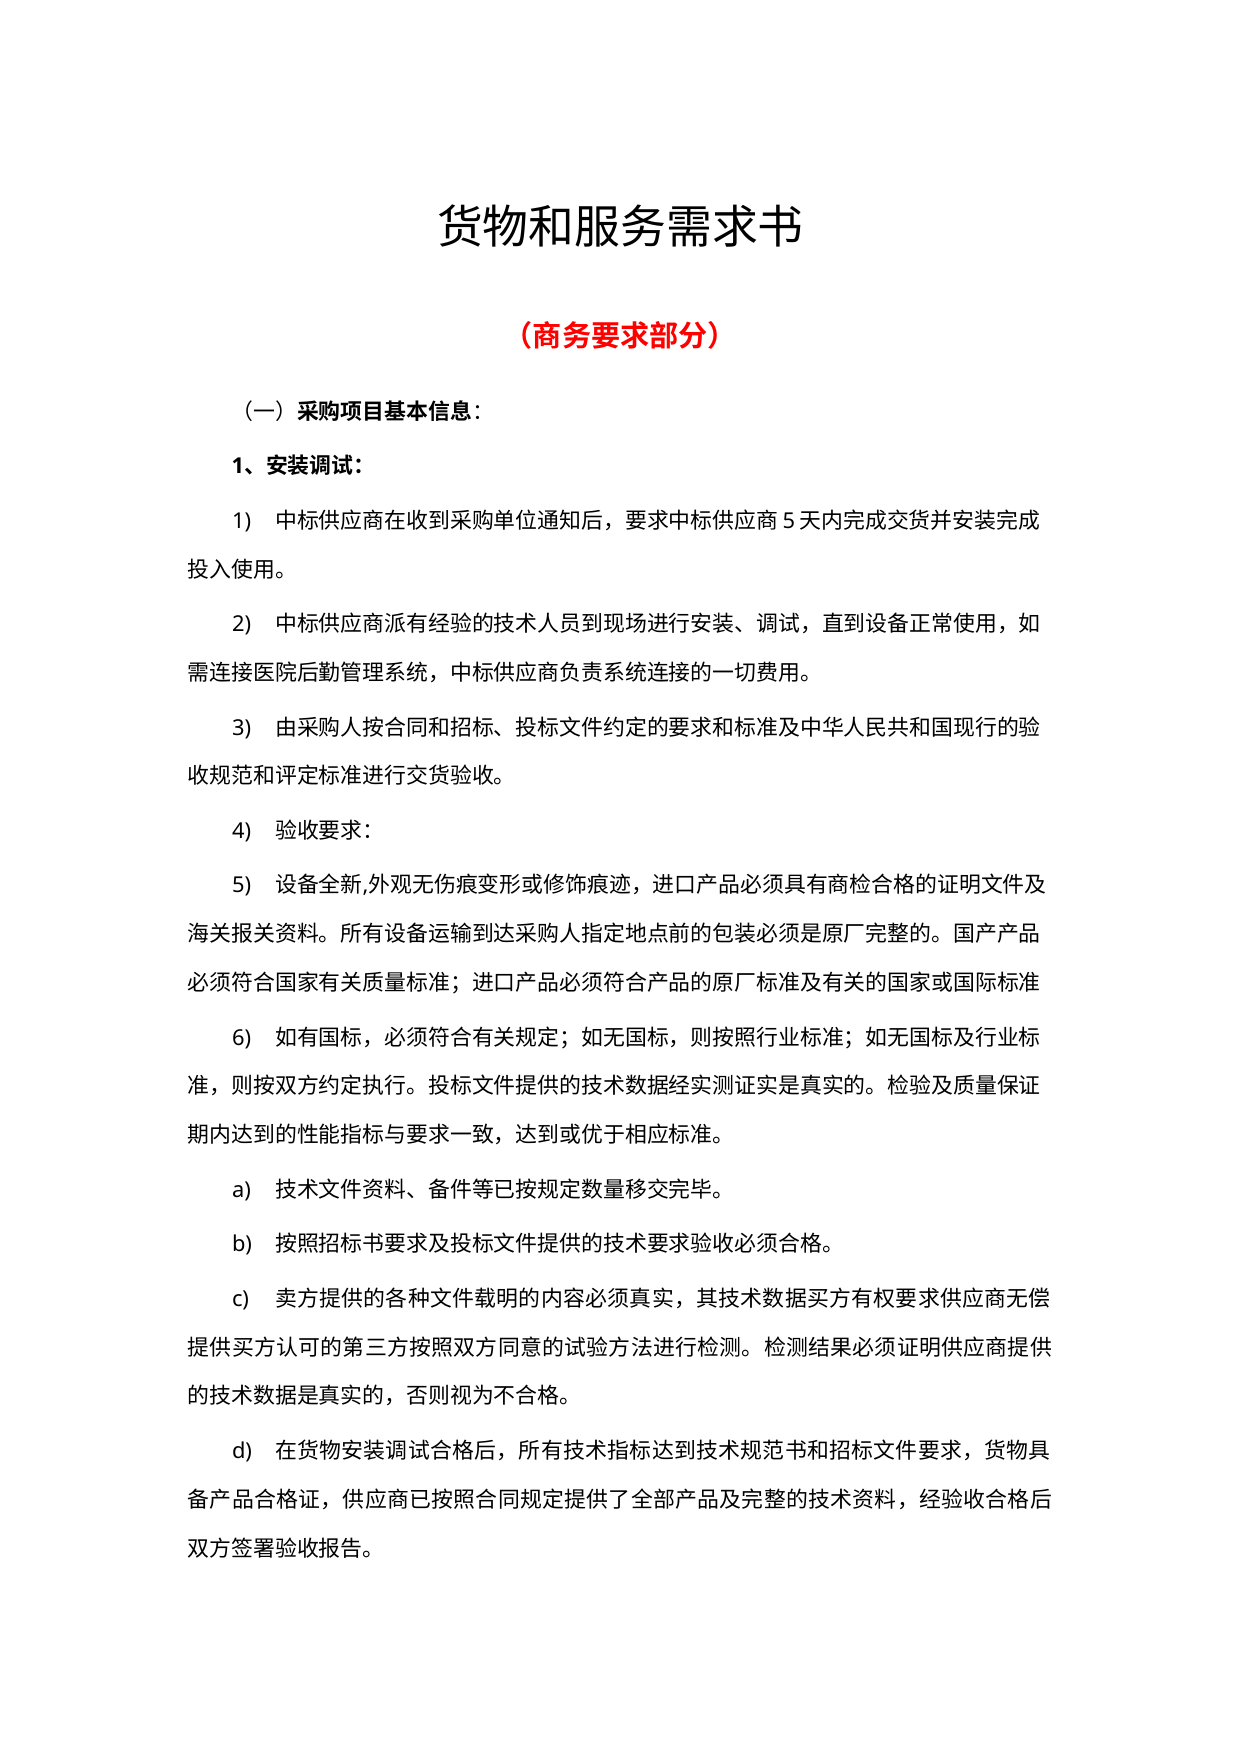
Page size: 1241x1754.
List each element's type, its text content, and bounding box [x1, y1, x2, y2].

list 由采购人按合同和招标、投标文件约定的要求和标准及中华人民共和国现行的验收规范和评定标准进行交货验收。 [187, 709, 1053, 791]
list 验收要求： [187, 813, 1053, 845]
text （商务要求部分） [187, 301, 1053, 366]
text （一）采购项目基本信息： [187, 393, 1053, 426]
list 中标供应商派有经验的技术人员到现场进行安装、调试，直到设备正常使用，如需连接医院后勤管理系统，中标供应商负责系统连接的一切费用。 [187, 606, 1053, 687]
list 设备全新,外观无伤痕变形或修饰痕迹，进口产品必须具有商检合格的证明文件及海关报关资料。所有设备运输到达采购人指定地点前的包装必须是原厂完整的。国产产品必须符合国家有关质量标准；进口产品必须符合产品的原厂标准及有关的国家或国际标准 [187, 867, 1053, 997]
list 中标供应商在收到采购单位通知后，要求中标供应商5天内完成交货并安装完成投入使用。 [187, 503, 1053, 584]
list 按照招标书要求及投标文件提供的技术要求验收必须合格。 [187, 1226, 1053, 1258]
list 在货物安装调试合格后，所有技术指标达到技术规范书和招标文件要求，货物具备产品合格证，供应商已按照合同规定提供了全部产品及完整的技术资料，经验收合格后，双方签署验收报告。 [187, 1433, 1053, 1563]
list 技术文件资料、备件等已按规定数量移交完毕。 [187, 1171, 1053, 1204]
list 卖方提供的各种文件载明的内容必须真实，其技术数据买方有权要求供应商无偿提供买方认可的第三方按照双方同意的试验方法进行检测。检测结果必须证明供应商提供的技术数据是真实的，否则视为不合格。 [187, 1281, 1053, 1411]
text 1、安装调试： [187, 448, 1053, 481]
list 如有国标，必须符合有关规定；如无国标，则按照行业标准；如无国标及行业标准，则按双方约定执行。投标文件提供的技术数据经实测证实是真实的。检验及质量保证期内达到的性能指标与要求一致，达到或优于相应标准。 [187, 1019, 1053, 1149]
text 货物和服务需求书 [187, 174, 1053, 272]
